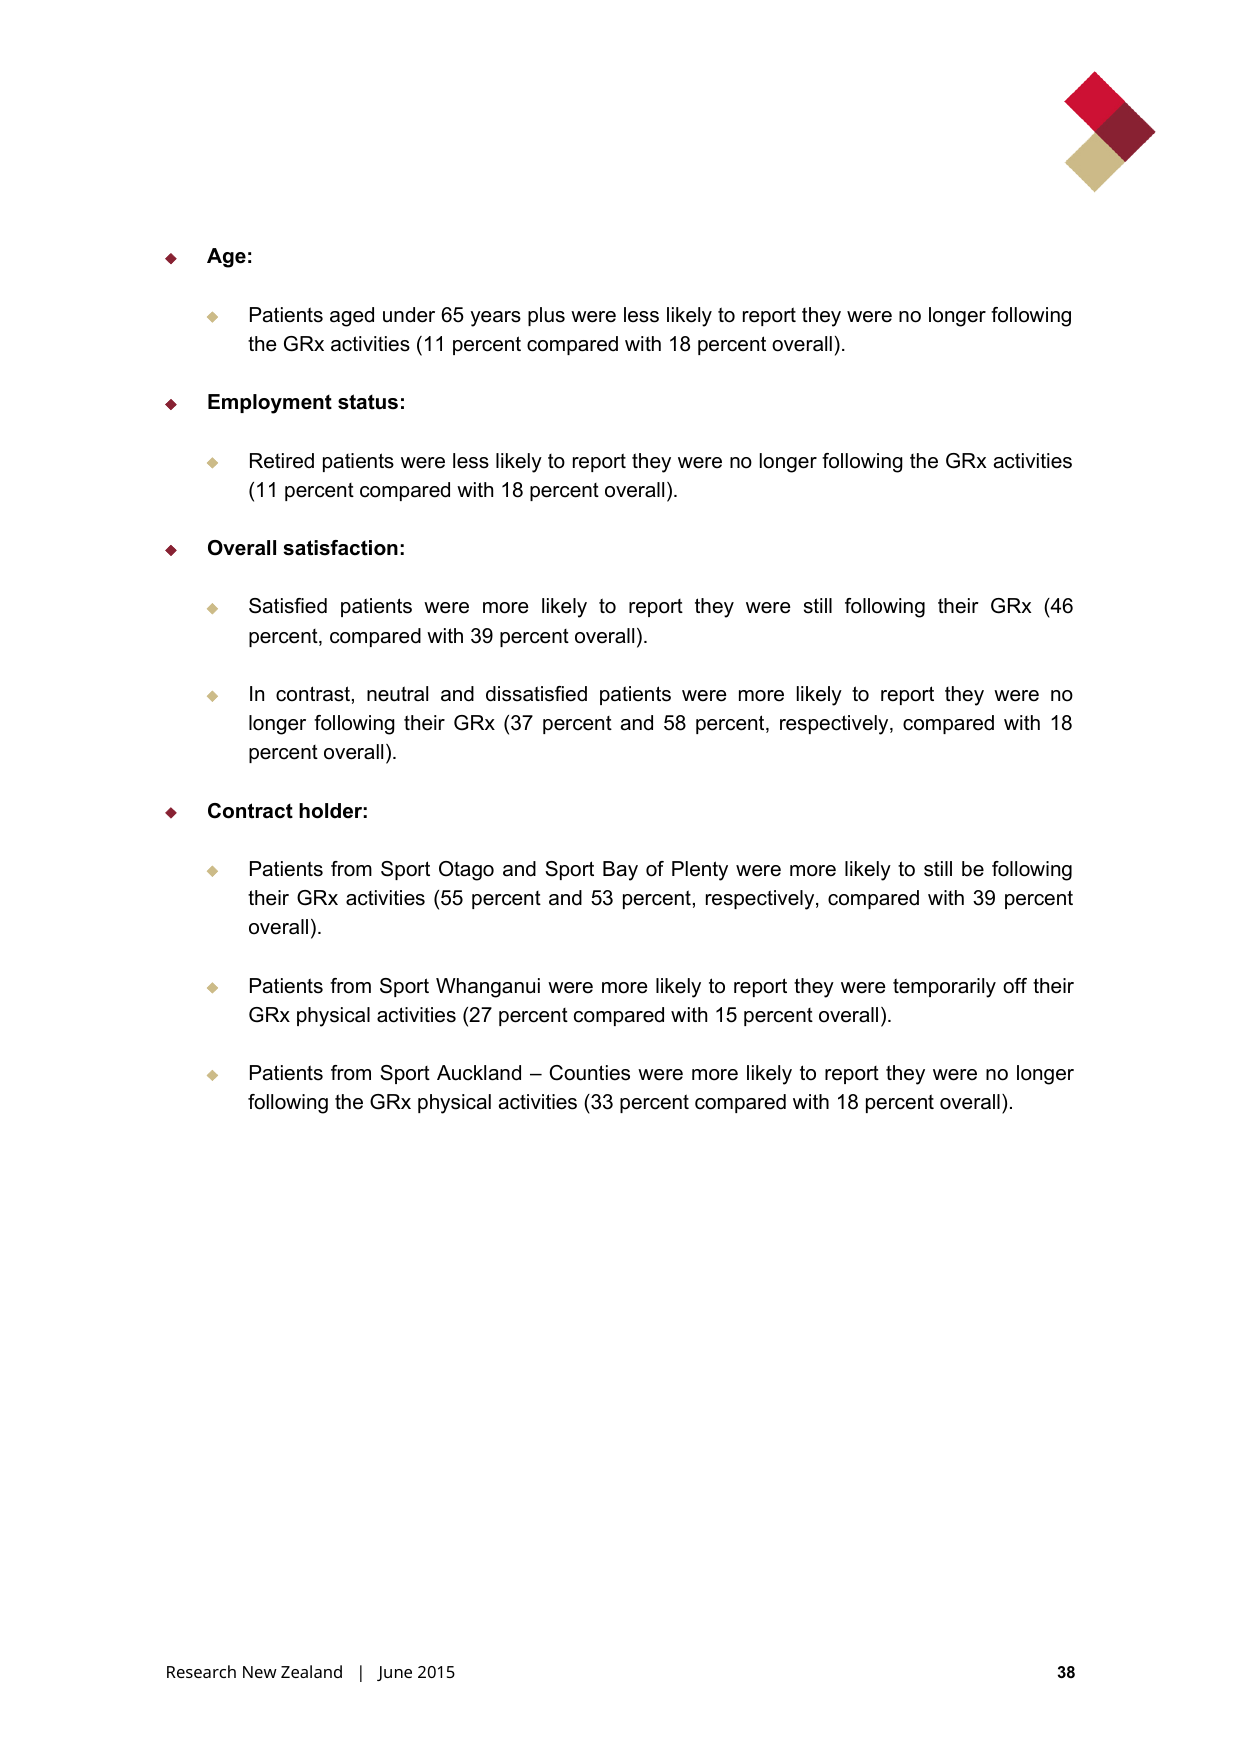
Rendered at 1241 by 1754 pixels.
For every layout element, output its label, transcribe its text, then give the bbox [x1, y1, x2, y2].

list In contrast, neutral and dissatisfied patients were more likely to report they were no longer following their GRx (37 percent and 58 percent, respectively, compared with 18 percent overall). [207, 677, 1075, 764]
list Retired patients were less likely to report they were no longer following the GRx activities (11 percent compared with 18 percent overall). [207, 443, 1075, 502]
text Contract holder: [165, 793, 1075, 822]
text Age: [165, 239, 1075, 268]
text Overall satisfaction: [165, 531, 1075, 560]
picture [1058, 70, 1160, 195]
list Satisfied patients were more likely to report they were still following their GRx (46 percent, compared with 39 percent overall). [207, 589, 1075, 647]
list Patients from Sport Auckland – Counties were more likely to report they were no longer following the GRx physical activities (33 percent compared with 18 percent overall). [207, 1056, 1075, 1114]
list Patients from Sport Whanganui were more likely to report they were temporarily off their GRx physical activities (27 percent compared with 15 percent overall). [207, 968, 1075, 1027]
text Employment status: [165, 385, 1075, 414]
list Patients from Sport Otago and Sport Bay of Plenty were more likely to still be following their GRx activities (55 percent and 53 percent, respectively, compared with 39 percent overall). [207, 852, 1075, 939]
list Patients aged under 65 years plus were less likely to report they were no longer following the GRx activities (11 percent compared with 18 percent overall). [207, 297, 1075, 356]
